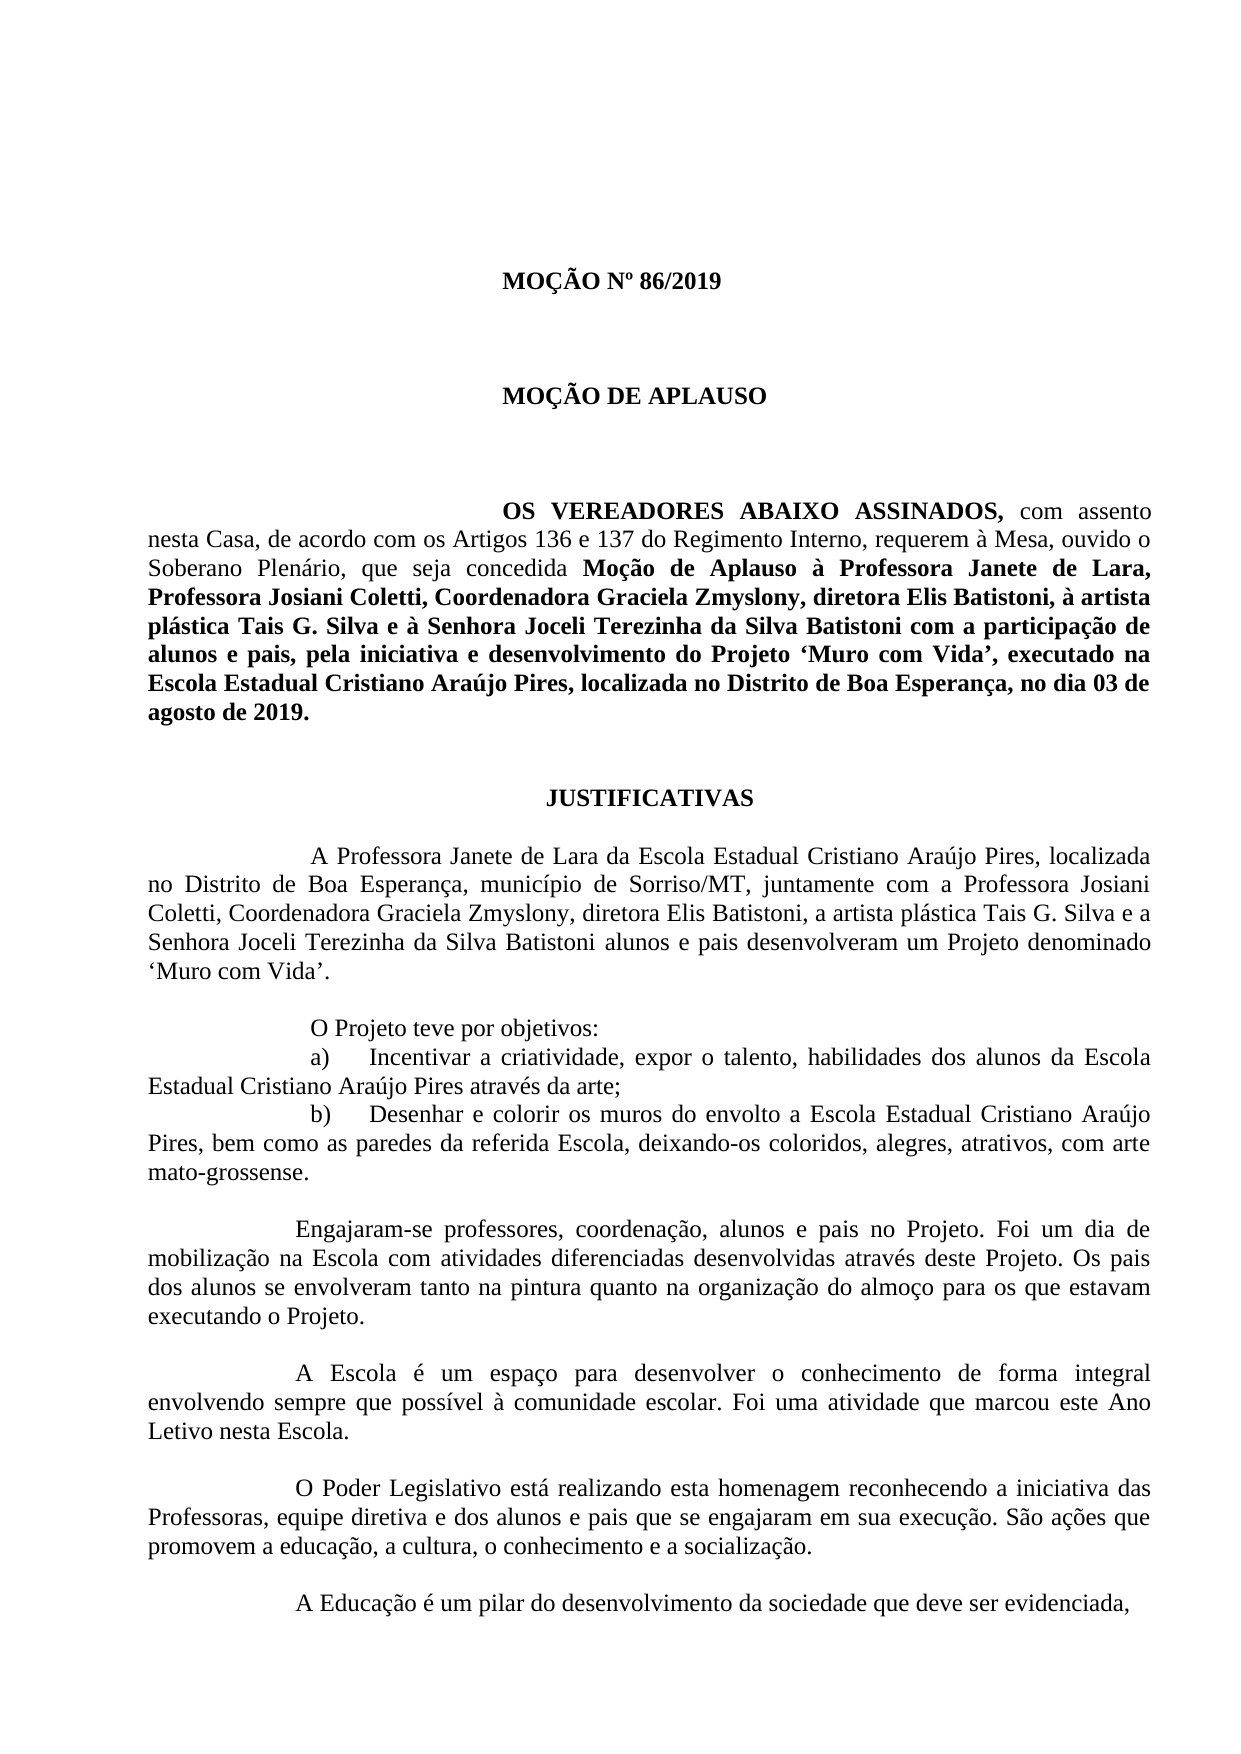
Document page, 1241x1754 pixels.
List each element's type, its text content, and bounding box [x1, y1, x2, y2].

text OS VEREADORES ABAIXO ASSINADOS, com assento nesta Casa, de acordo com os Artigos 136 e 137 do Regimento Interno, requerem à Mesa, ouvido o Soberano Plenário, que seja concedida Moção de Aplauso à Professora Janete de Lara, Professora Josiani Coletti, Coordenadora Graciela Zmyslony, diretora Elis Batistoni, à artista plástica Tais G. Silva e à Senhora Joceli Terezinha da Silva Batistoni com a participação de alunos e pais, pela iniciativa e desenvolvimento do Projeto ‘Muro com Vida’, executado na Escola Estadual Cristiano Araújo Pires, localizada no Distrito de Boa Esperança, no dia 03 de agosto de 2019. [148, 496, 1152, 726]
text Engajaram-se professores, coordenação, alunos e pais no Projeto. Foi um dia de mobilização na Escola com atividades diferenciadas desenvolvidas através deste Projeto. Os pais dos alunos se envolveram tanto na pintura quanto na organização do almoço para os que estavam executando o Projeto. [148, 1214, 1152, 1329]
text O Poder Legislativo está realizando esta homenagem reconhecendo a iniciativa das Professoras, equipe diretiva e dos alunos e pais que se engajaram em sua execução. São ações que promovem a educação, a cultura, o conhecimento e a socialização. [148, 1473, 1152, 1559]
list Desenhar e colorir os muros do envolto a Escola Estadual Cristiano Araújo Pires, bem como as paredes da referida Escola, deixando-os coloridos, alegres, atrativos, com arte mato-grossense. [148, 1099, 1152, 1186]
text A Educação é um pilar do desenvolvimento da sociedade que deve ser evidenciada, [148, 1588, 1152, 1617]
title MOÇÃO DE APLAUSO [148, 381, 1152, 409]
text O Projeto teve por objetivos: [148, 1013, 1152, 1042]
text A Escola é um espaço para desenvolver o conhecimento de forma integral envolvendo sempre que possível à comunidade escolar. Foi uma atividade que marcou este Ano Letivo nesta Escola. [148, 1358, 1152, 1444]
title MOÇÃO Nº 86/2019 [148, 266, 1152, 294]
list Incentivar a criatividade, expor o talento, habilidades dos alunos da Escola Estadual Cristiano Araújo Pires através da arte; [148, 1042, 1152, 1099]
text A Professora Janete de Lara da Escola Estadual Cristiano Araújo Pires, localizada no Distrito de Boa Esperança, município de Sorriso/MT, juntamente com a Professora Josiani Coletti, Coordenadora Graciela Zmyslony, diretora Elis Batistoni, a artista plástica Tais G. Silva e a Senhora Joceli Terezinha da Silva Batistoni alunos e pais desenvolveram um Projeto denominado ‘Muro com Vida’. [148, 841, 1152, 984]
text JUSTIFICATIVAS [148, 783, 1152, 812]
